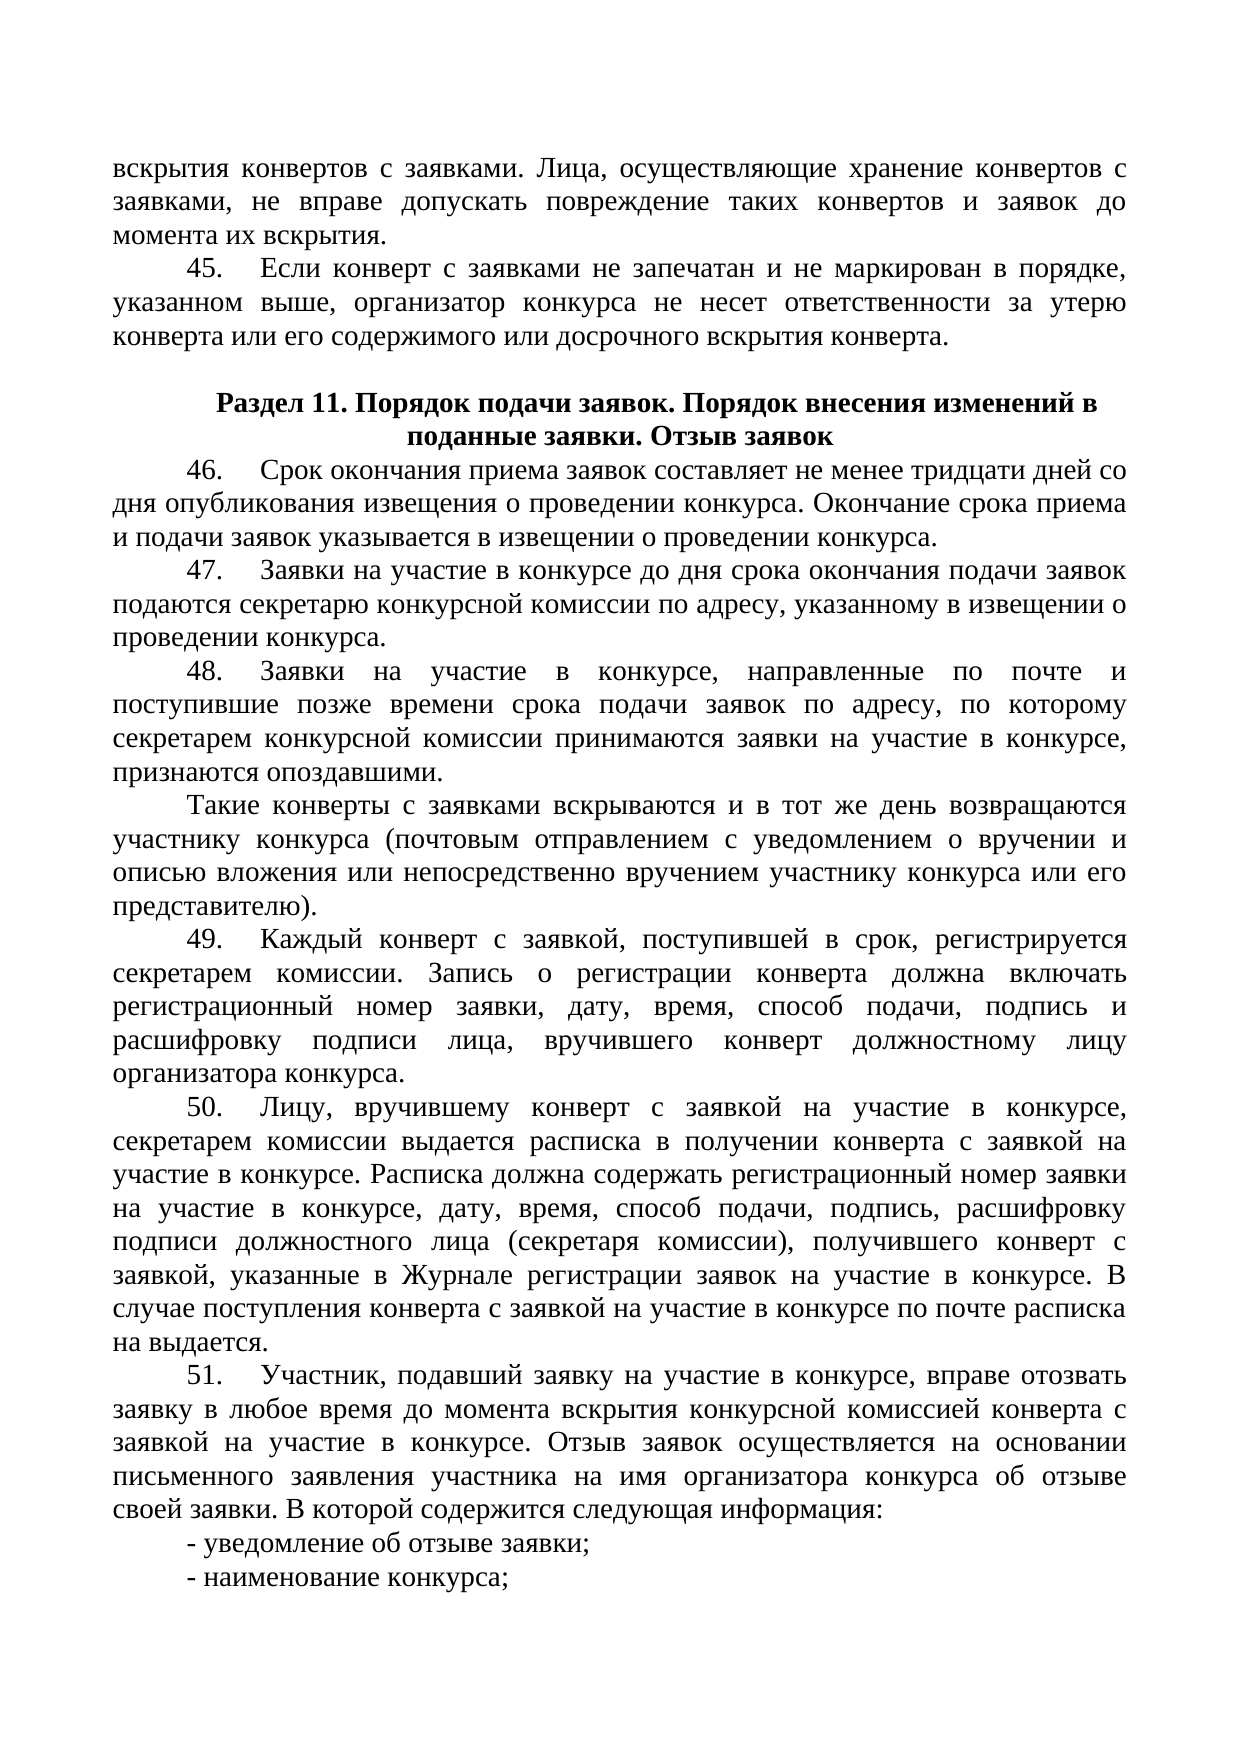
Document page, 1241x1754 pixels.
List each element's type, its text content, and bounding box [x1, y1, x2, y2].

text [112, 150, 1128, 251]
text 50. Лицу, вручившему конверт с заявкой на участие в конкурсе, секретарем комиссии выдается расписка в получении конверта с заявкой на участие в конкурсе. Расписка должна содержать регистрационный номер заявки на участие в конкурсе, дату, время, способ подачи, подпись, расшифровку подписи должностного лица (секретаря комиссии), получившего конверт с заявкой, указанные в Журнале регистрации заявок на участие в конкурсе. В случае поступления конверта с заявкой на участие в конкурсе по почте расписка на выдается. [112, 1089, 1128, 1357]
text 49. Каждый конверт с заявкой, поступившей в срок, регистрируется секретарем комиссии. Запись о регистрации конверта должна включать регистрационный номер заявки, дату, время, способ подачи, подпись и расшифровку подписи лица, вручившего конверт должностному лицу организатора конкурса. [112, 921, 1128, 1089]
text - наименование конкурса; [112, 1559, 1128, 1592]
text Раздел 11. Порядок подачи заявок. Порядок внесения изменений в поданные заявки. Отзыв заявок [112, 385, 1128, 452]
text - уведомление об отзыве заявки; [112, 1525, 1128, 1559]
text 47. Заявки на участие в конкурсе до дня срока окончания подачи заявок подаются секретарю конкурсной комиссии по адресу, указанному в извещении о проведении конкурса. [112, 552, 1128, 653]
text 46. Срок окончания приема заявок составляет не менее тридцати дней со дня опубликования извещения о проведении конкурса. Окончание срока приема и подачи заявок указывается в извещении о проведении конкурса. [112, 452, 1128, 552]
text 45. Если конверт с заявками не запечатан и не маркирован в порядке, указанном выше, организатор конкурса не несет ответственности за утерю конверта или его содержимого или досрочного вскрытия конверта. [112, 251, 1128, 351]
text 51. Участник, подавший заявку на участие в конкурсе, вправе отозвать заявку в любое время до момента вскрытия конкурсной комиссией конверта с заявкой на участие в конкурсе. Отзыв заявок осуществляется на основании письменного заявления участника на имя организатора конкурса об отзыве своей заявки. В которой содержится следующая информация: [112, 1357, 1128, 1525]
text Такие конверты с заявками вскрываются и в тот же день возвращаются участнику конкурса (почтовым отправлением с уведомлением о вручении и описью вложения или непосредственно вручением участнику конкурса или его представителю). [112, 787, 1128, 921]
text 48. Заявки на участие в конкурсе, направленные по почте и поступившие позже времени срока подачи заявок по адресу, по которому секретарем конкурсной комиссии принимаются заявки на участие в конкурсе, признаются опоздавшими. [112, 653, 1128, 787]
